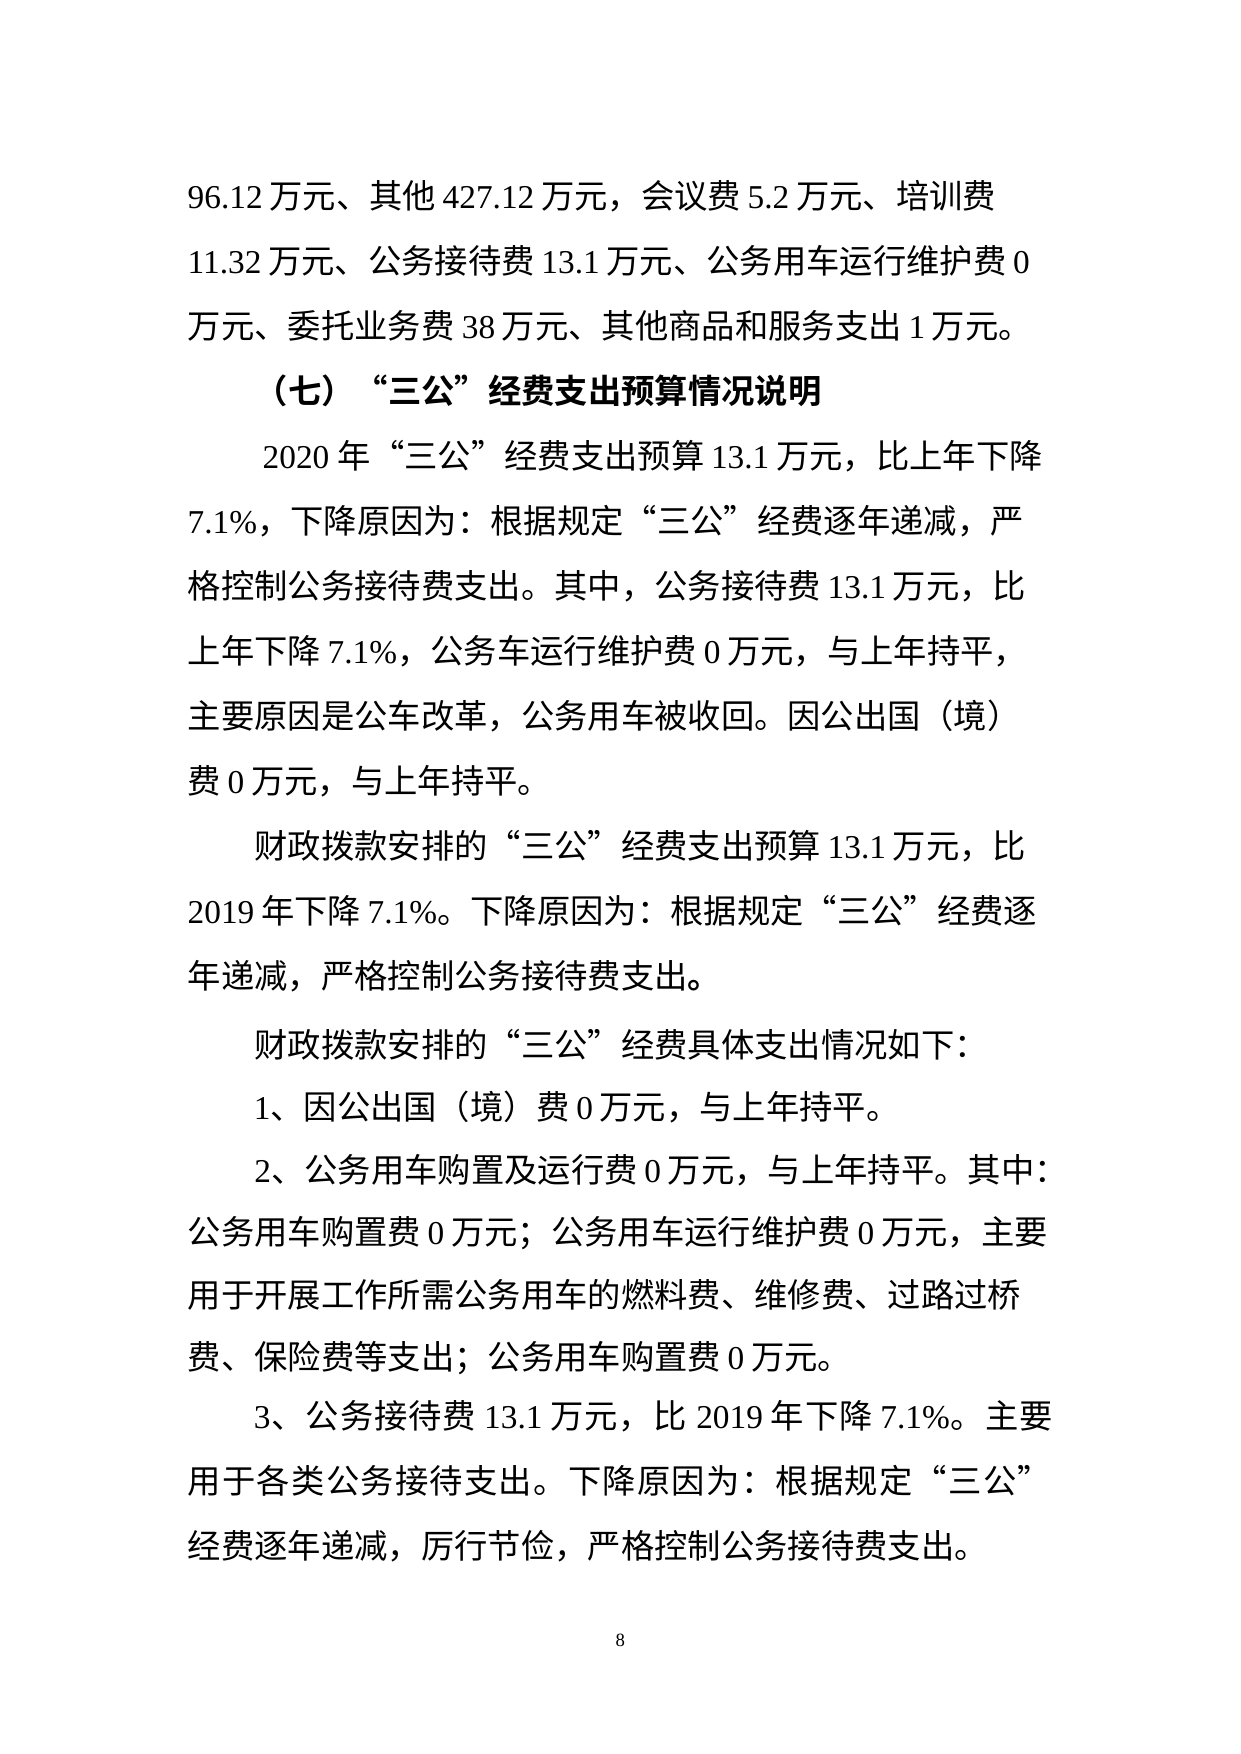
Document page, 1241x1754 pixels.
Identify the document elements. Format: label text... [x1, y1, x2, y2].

text 财政拨款安排的“三公”经费具体支出情况如下： [187, 1007, 1053, 1069]
text 2、公务用车购置及运行费0万元，与上年持平。其中：公务用车购置费0万元；公务用车运行维护费0万元，主要用于开展工作所需公务用车的燃料费、维修费、过路过桥费、保险费等支出；公务用车购置费0万元。 [187, 1132, 1053, 1382]
text （七）“三公”经费支出预算情况说明 [187, 357, 1053, 422]
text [187, 162, 1053, 357]
text 1、因公出国（境）费0万元，与上年持平。 [187, 1069, 1053, 1132]
text 3、公务接待费13.1万元，比 2019年下降7.1%。主要用于各类公务接待支出。下降原因为：根据规定“三公”经费逐年递减，厉行节俭，严格控制公务接待费支出。 [187, 1382, 1053, 1577]
text 财政拨款安排的“三公”经费支出预算13.1万元，比 2019年下降7.1%。下降原因为：根据规定“三公”经费逐年递减，严格控制公务接待费支出。 [187, 812, 1053, 1007]
text 2020 年“三公”经费支出预算13.1万元，比上年下降7.1%，下降原因为：根据规定“三公”经费逐年递减，严格控制公务接待费支出。其中，公务接待费13.1万元，比上年下降7.1%，公务车运行维护费0万元，与上年持平，主要原因是公车改革，公务用车被收回。因公出国（境）费0万元，与上年持平。 [187, 422, 1053, 812]
